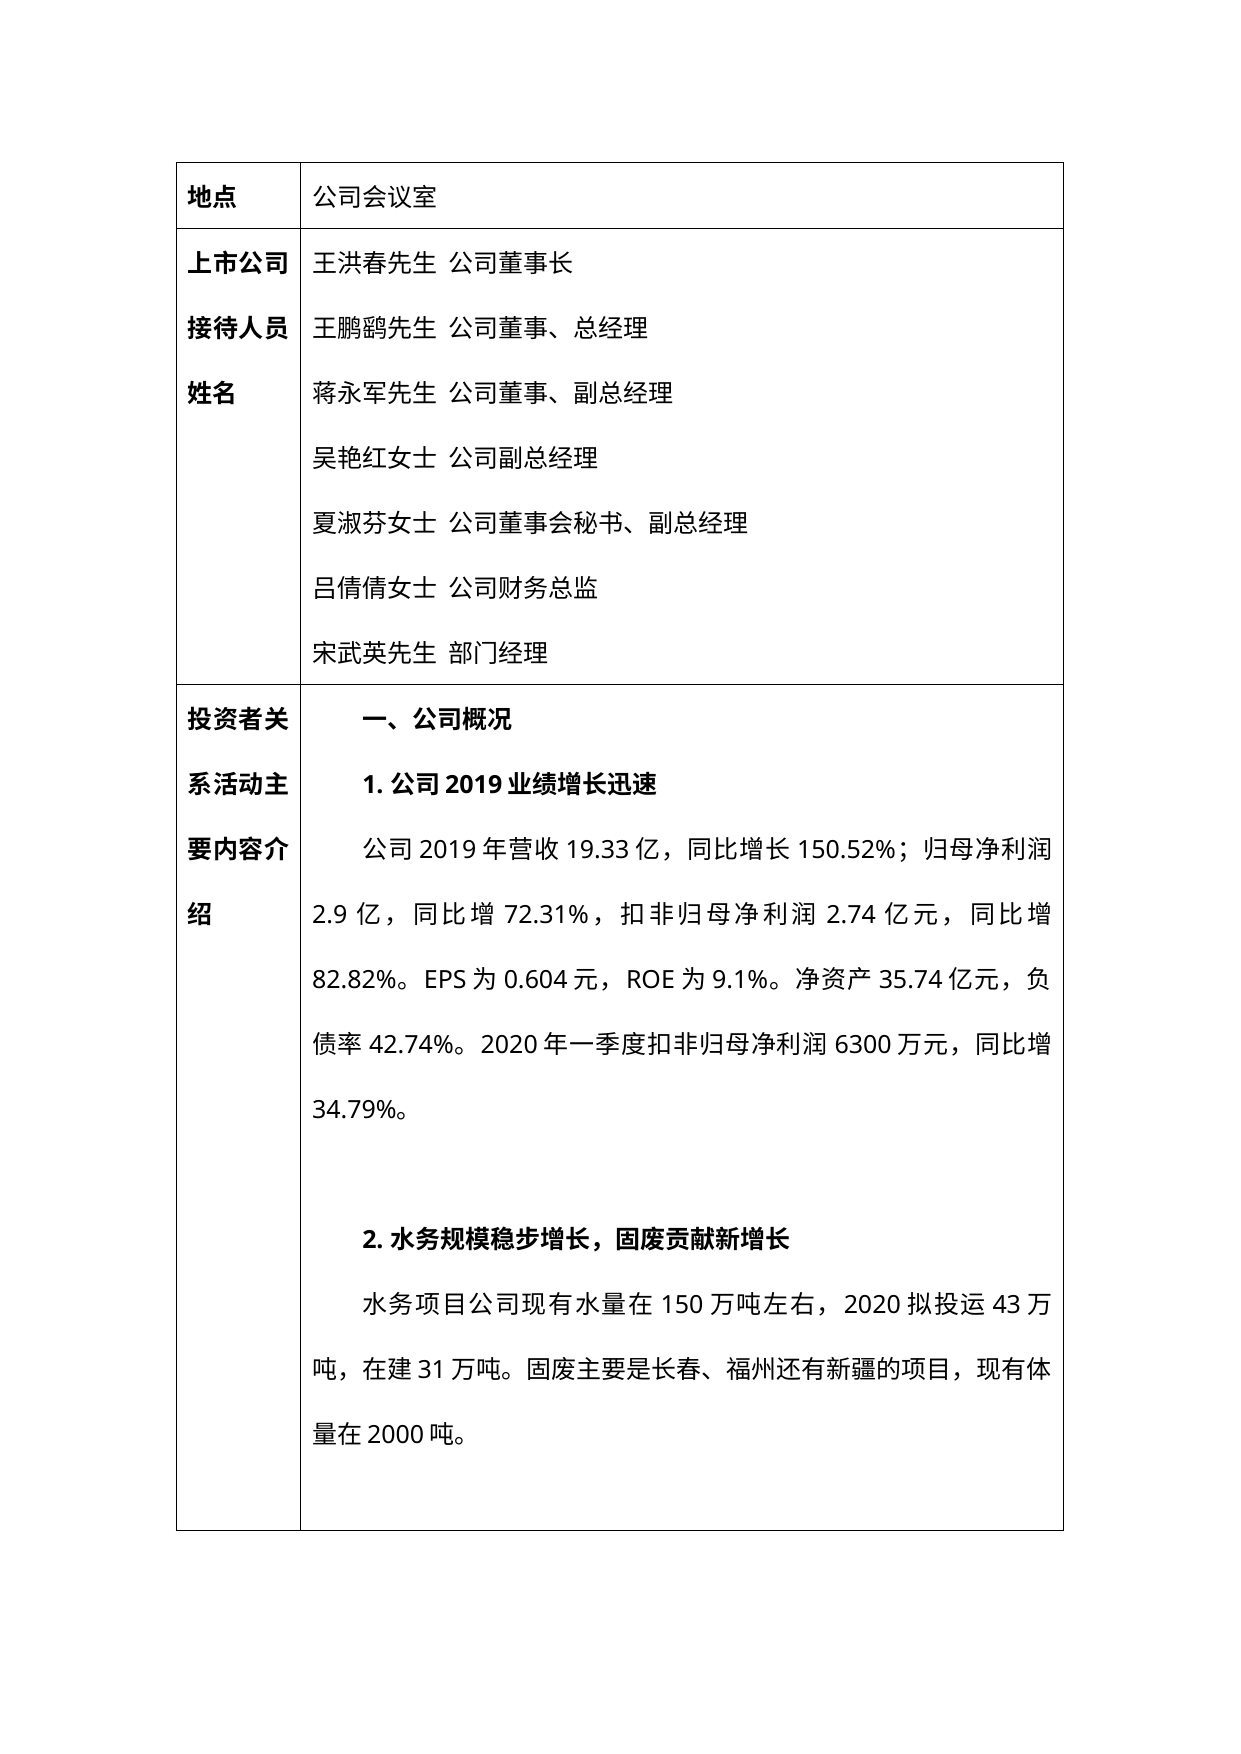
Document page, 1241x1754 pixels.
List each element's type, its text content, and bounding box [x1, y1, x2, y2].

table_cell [301, 685, 1063, 1530]
table_cell 上市公司接待人员姓名 [177, 229, 300, 684]
table_cell 公司会议室 [301, 163, 1063, 228]
table_cell 地点 [177, 163, 300, 228]
table_cell 投资者关系活动主要内容介绍 [177, 685, 300, 1530]
table_cell 王洪春先生 公司董事长 王鹏鹞先生 公司董事、总经理 蒋永军先生 公司董事、副总经理 吴艳红女士 公司副总经理 夏淑芬女士 公司董事会秘书、副总经理 吕倩倩女士 公司财务总监 宋武英先生 部门经理 [301, 229, 1063, 684]
